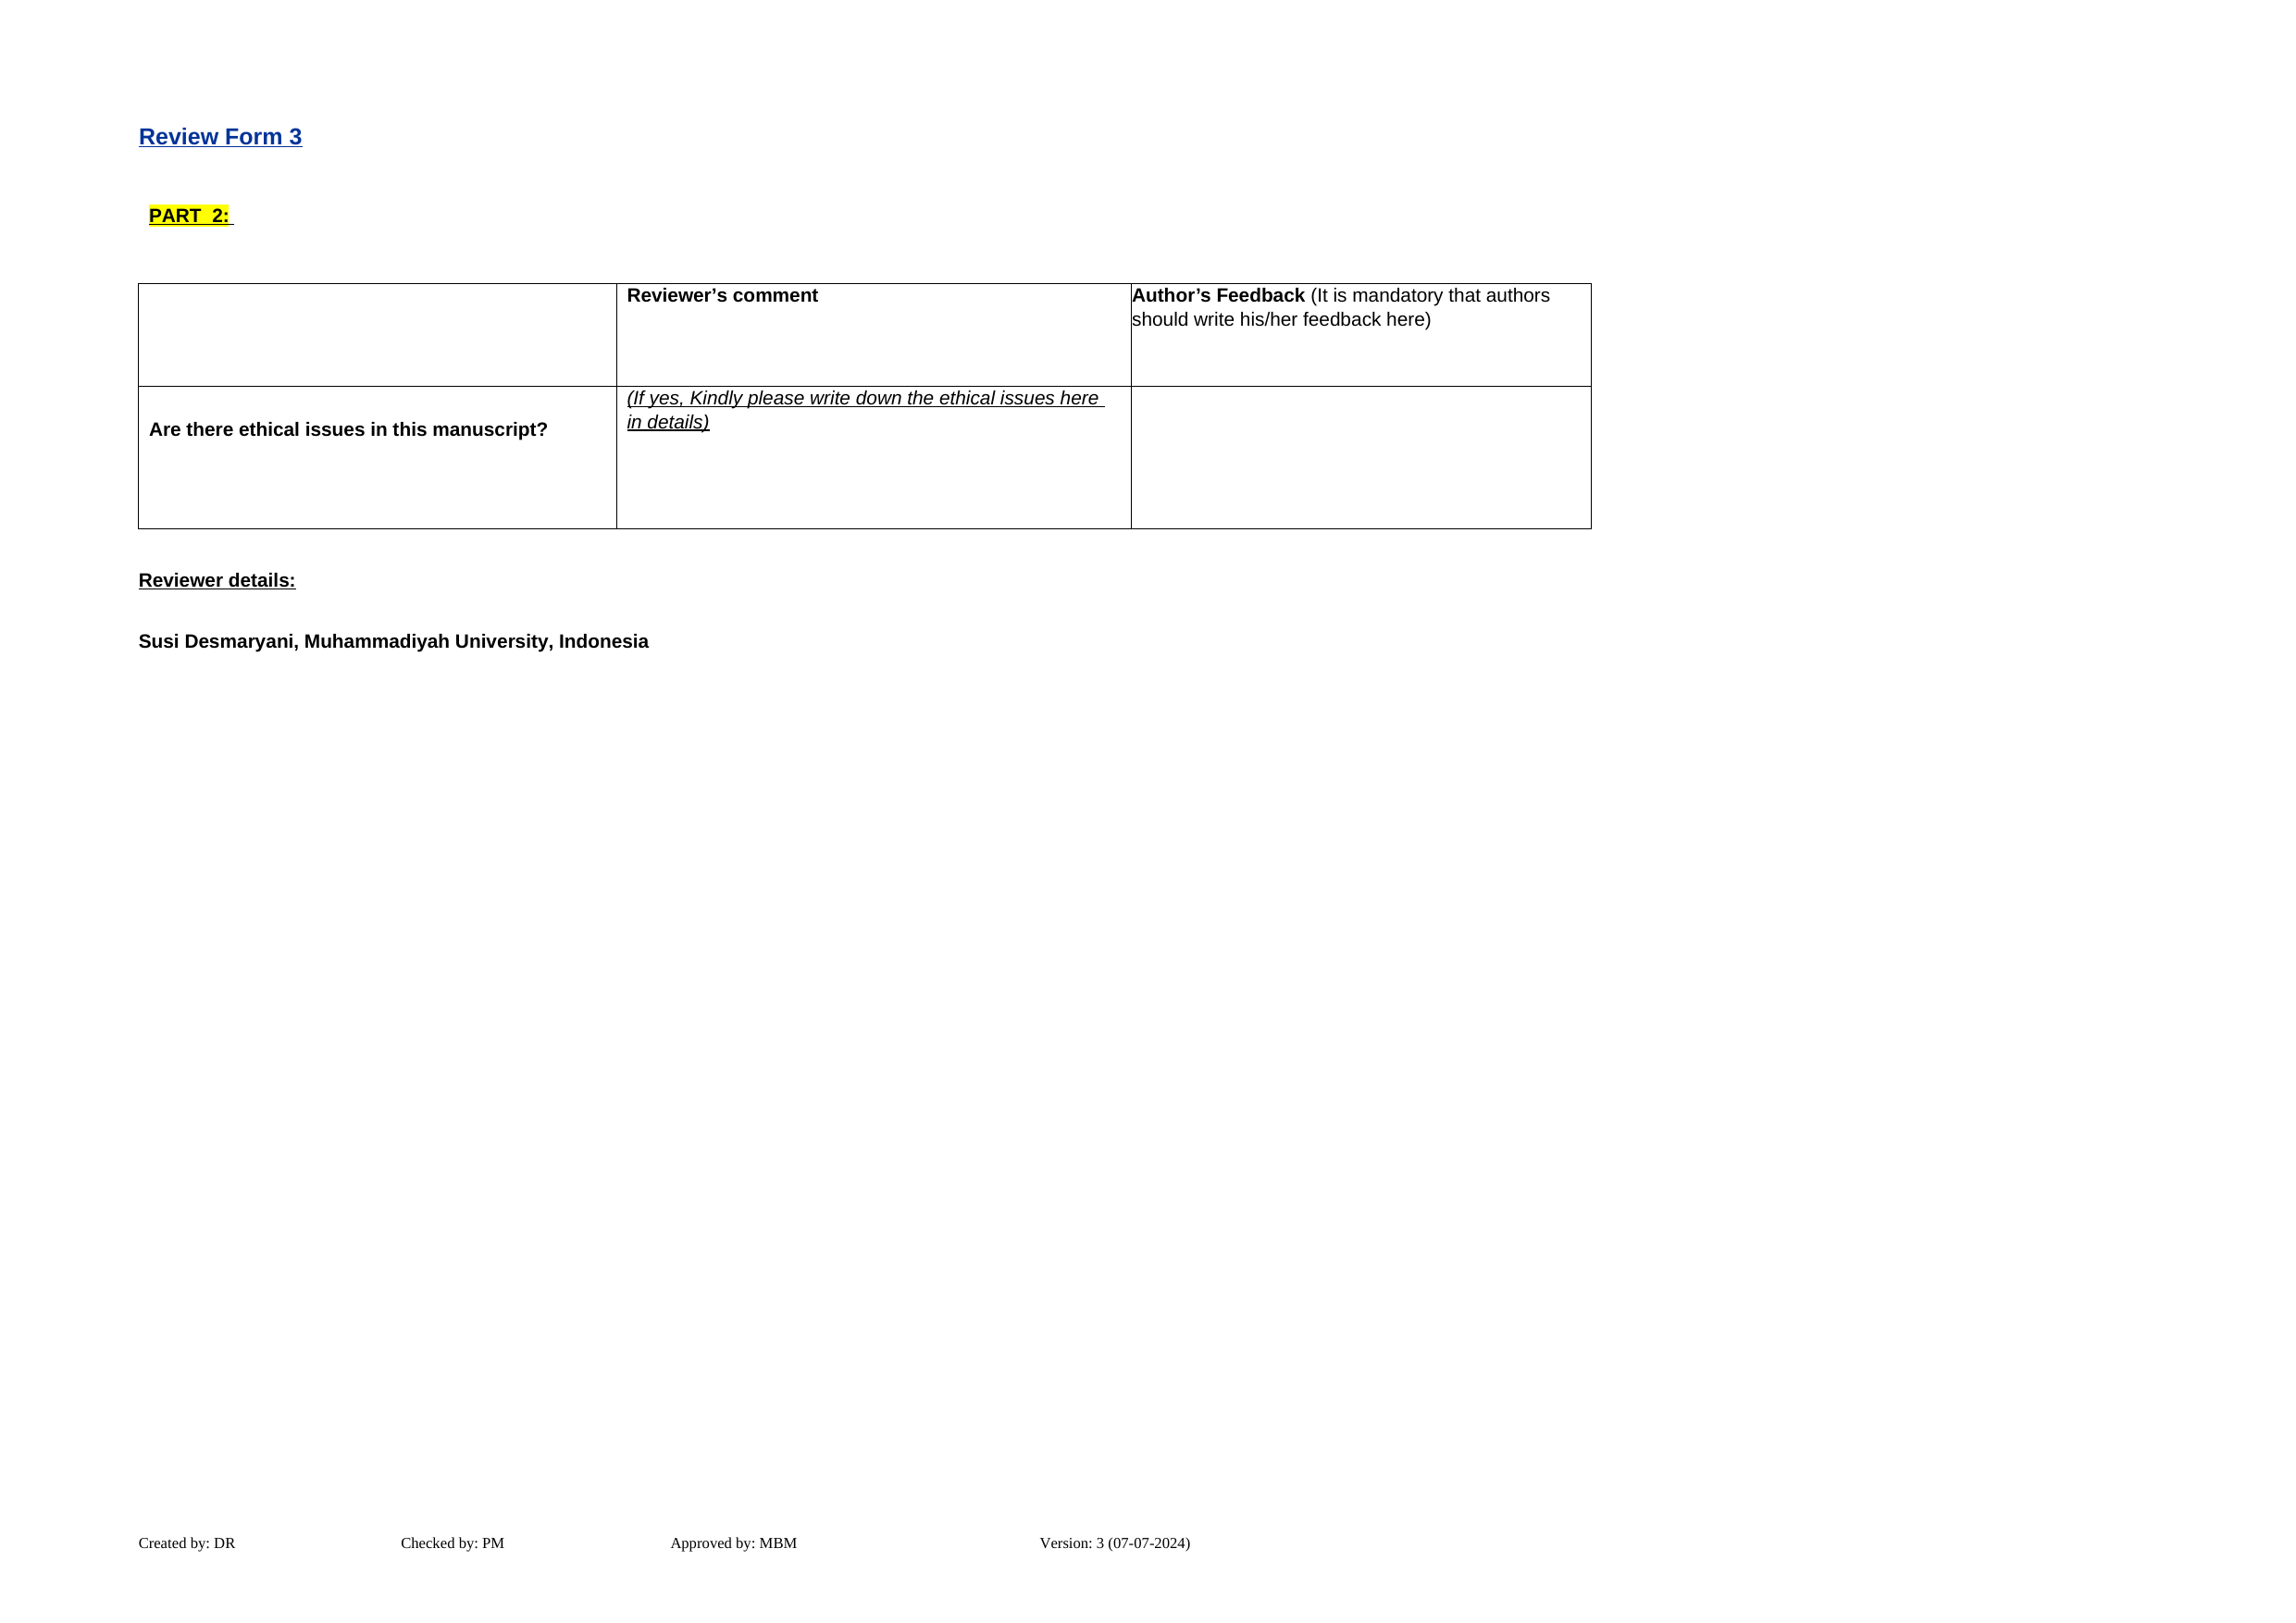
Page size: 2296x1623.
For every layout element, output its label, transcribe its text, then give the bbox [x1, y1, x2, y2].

table_cell Reviewer’s comment [617, 284, 1131, 386]
table_cell [1132, 387, 1591, 528]
table_cell Author’s Feedback (It is mandatory that authors should write his/her feedback here) [1132, 284, 1591, 386]
table_cell Are there ethical issues in this manuscript? [139, 387, 616, 528]
table_header PART 2: [139, 204, 1591, 283]
table_cell [139, 284, 616, 386]
text Reviewer details: [138, 568, 1591, 590]
text Susi Desmaryani, Muhammadiyah University, Indonesia [138, 630, 1591, 652]
table_cell (If yes, Kindly please write down the ethical issues here in details) [617, 387, 1131, 528]
